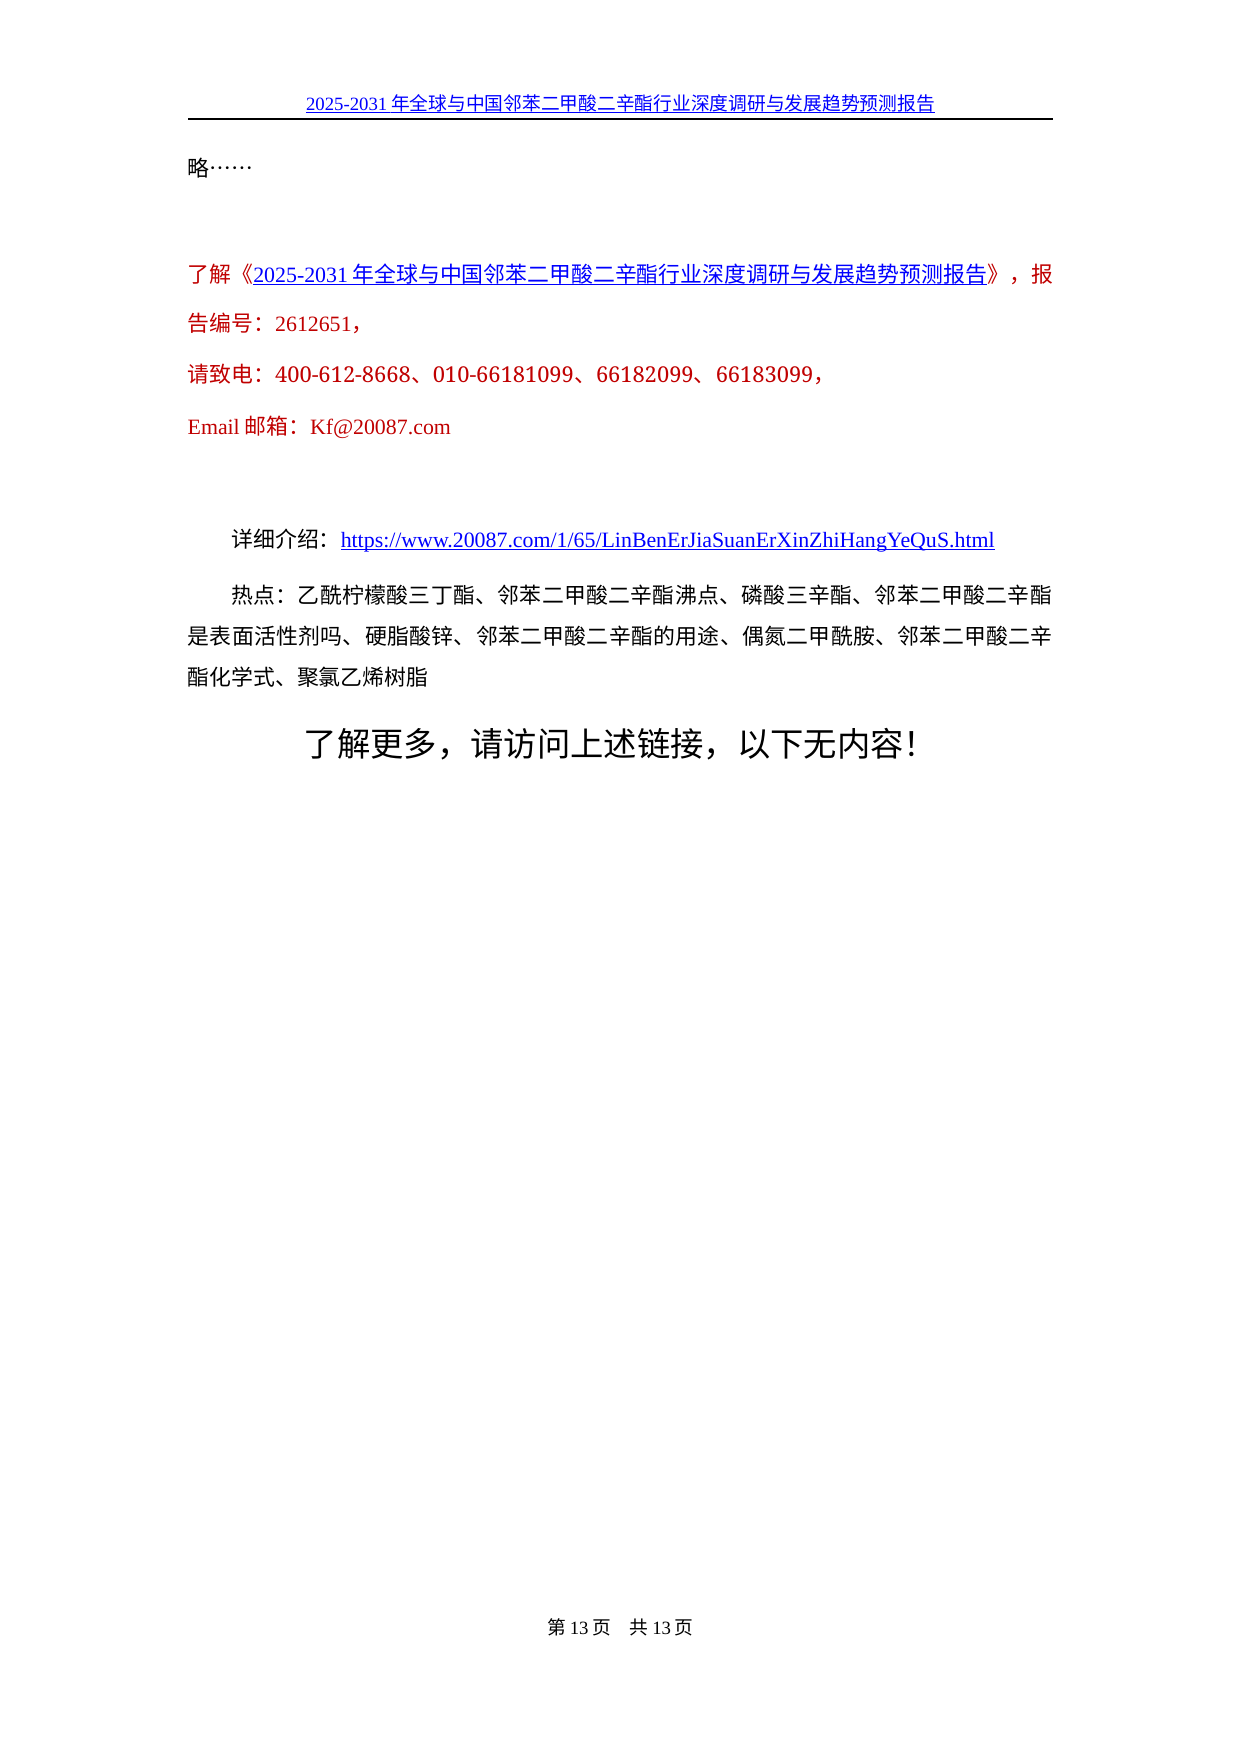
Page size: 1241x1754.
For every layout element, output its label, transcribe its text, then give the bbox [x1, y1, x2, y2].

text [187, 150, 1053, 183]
title 了解更多，请访问上述链接，以下无内容！ [187, 709, 1053, 774]
text 详细介绍：https://www.20087.com/1/65/LinBenErJiaSuanErXinZhiHangYeQuS.html [187, 521, 1053, 554]
text 了解《2025-2031年全球与中国邻苯二甲酸二辛酯行业深度调研与发展趋势预测报告》，报告编号：2612651， [187, 257, 1053, 338]
text Email邮箱：Kf@20087.com [187, 408, 1053, 441]
text 热点：乙酰柠檬酸三丁酯、邻苯二甲酸二辛酯沸点、磷酸三辛酯、邻苯二甲酸二辛酯是表面活性剂吗、硬脂酸锌、邻苯二甲酸二辛酯的用途、偶氮二甲酰胺、邻苯二甲酸二辛酯化学式、聚氯乙烯树脂 [187, 578, 1053, 692]
text 请致电：400-612-8668、010-66181099、66182099、66183099， [187, 357, 1053, 389]
